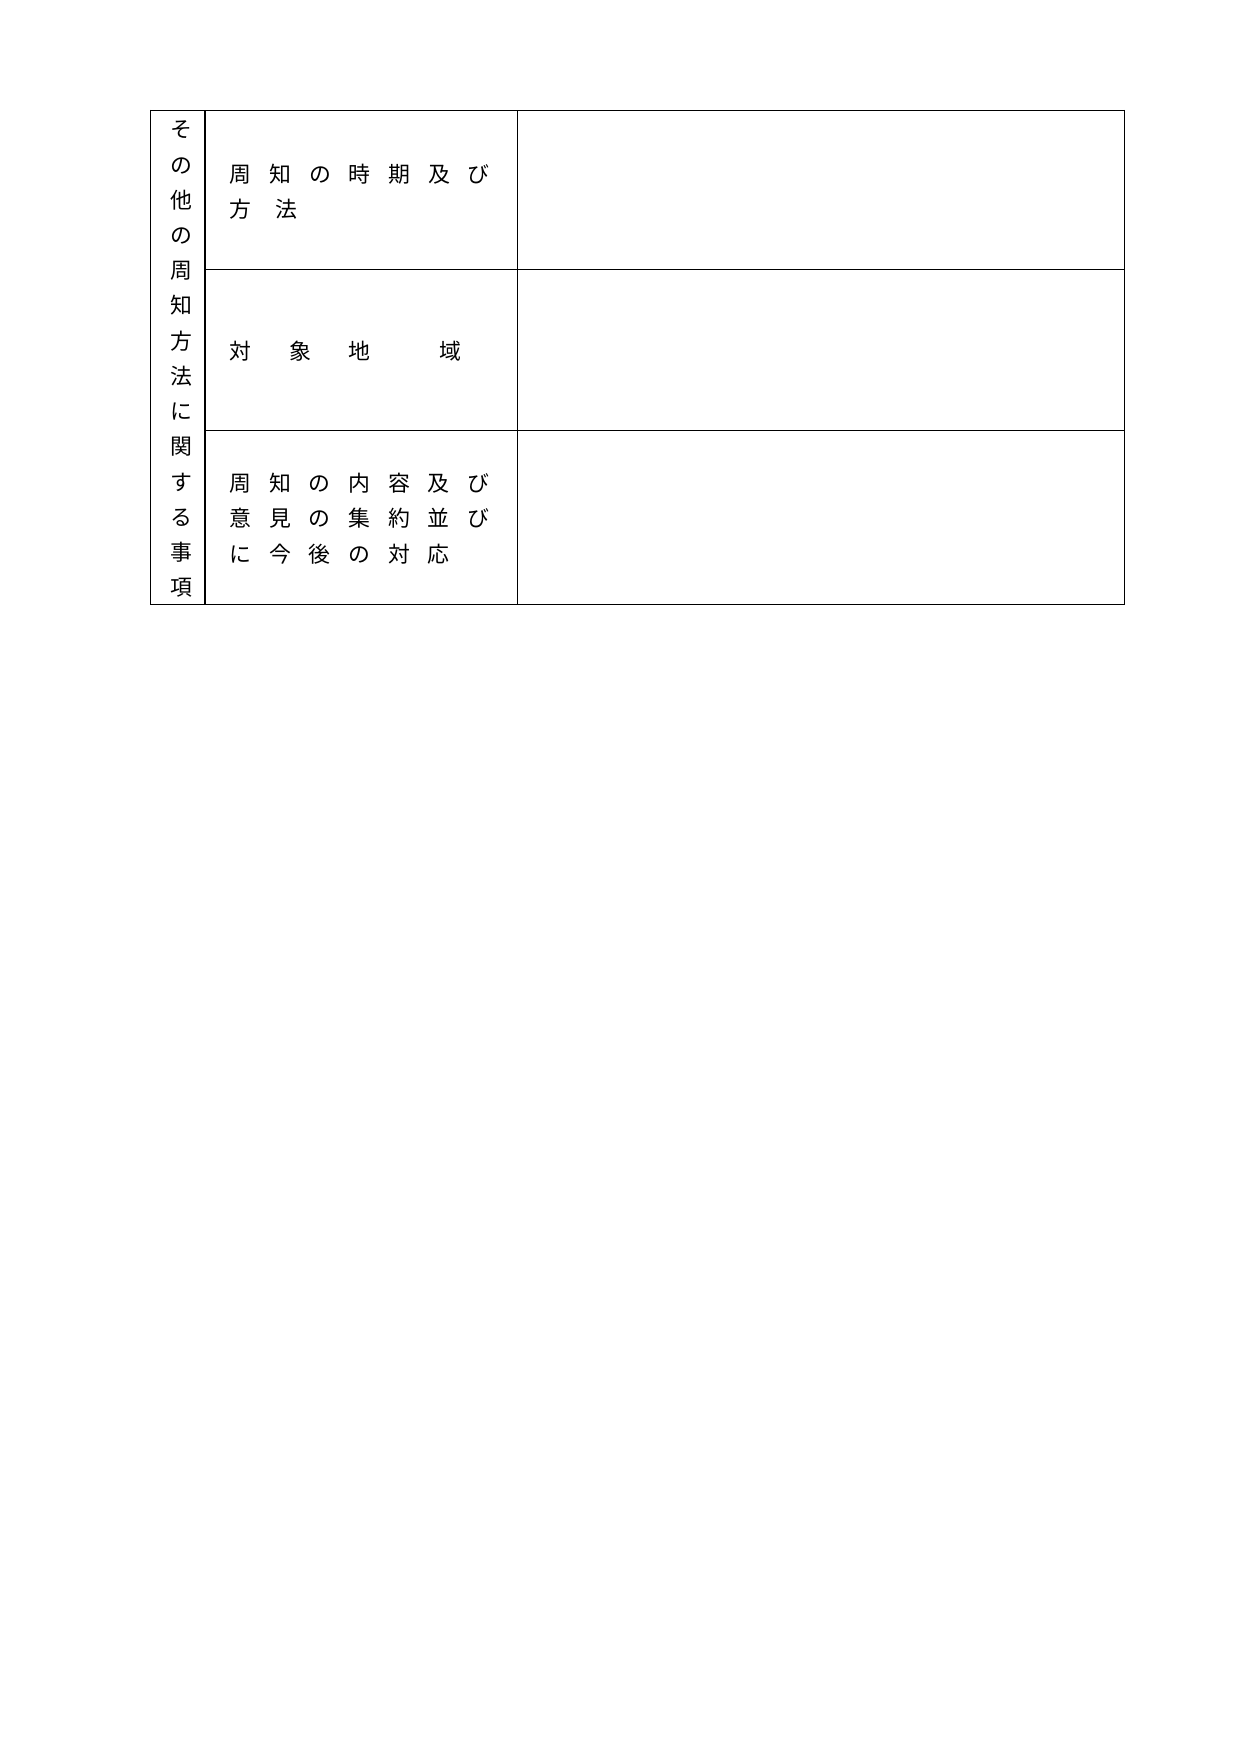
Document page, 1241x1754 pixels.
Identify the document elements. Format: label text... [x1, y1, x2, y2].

table_cell [518, 431, 1124, 604]
table_cell [518, 111, 1124, 269]
table_cell 周知の時期及び方法 [206, 111, 517, 269]
table_cell 対象地域 [206, 270, 517, 430]
table_cell その他の周知方法に関する事項 [151, 111, 204, 604]
table_cell [518, 270, 1124, 430]
table_cell 周知の内容及び意見の集約並びに今後の対応 [206, 431, 517, 604]
